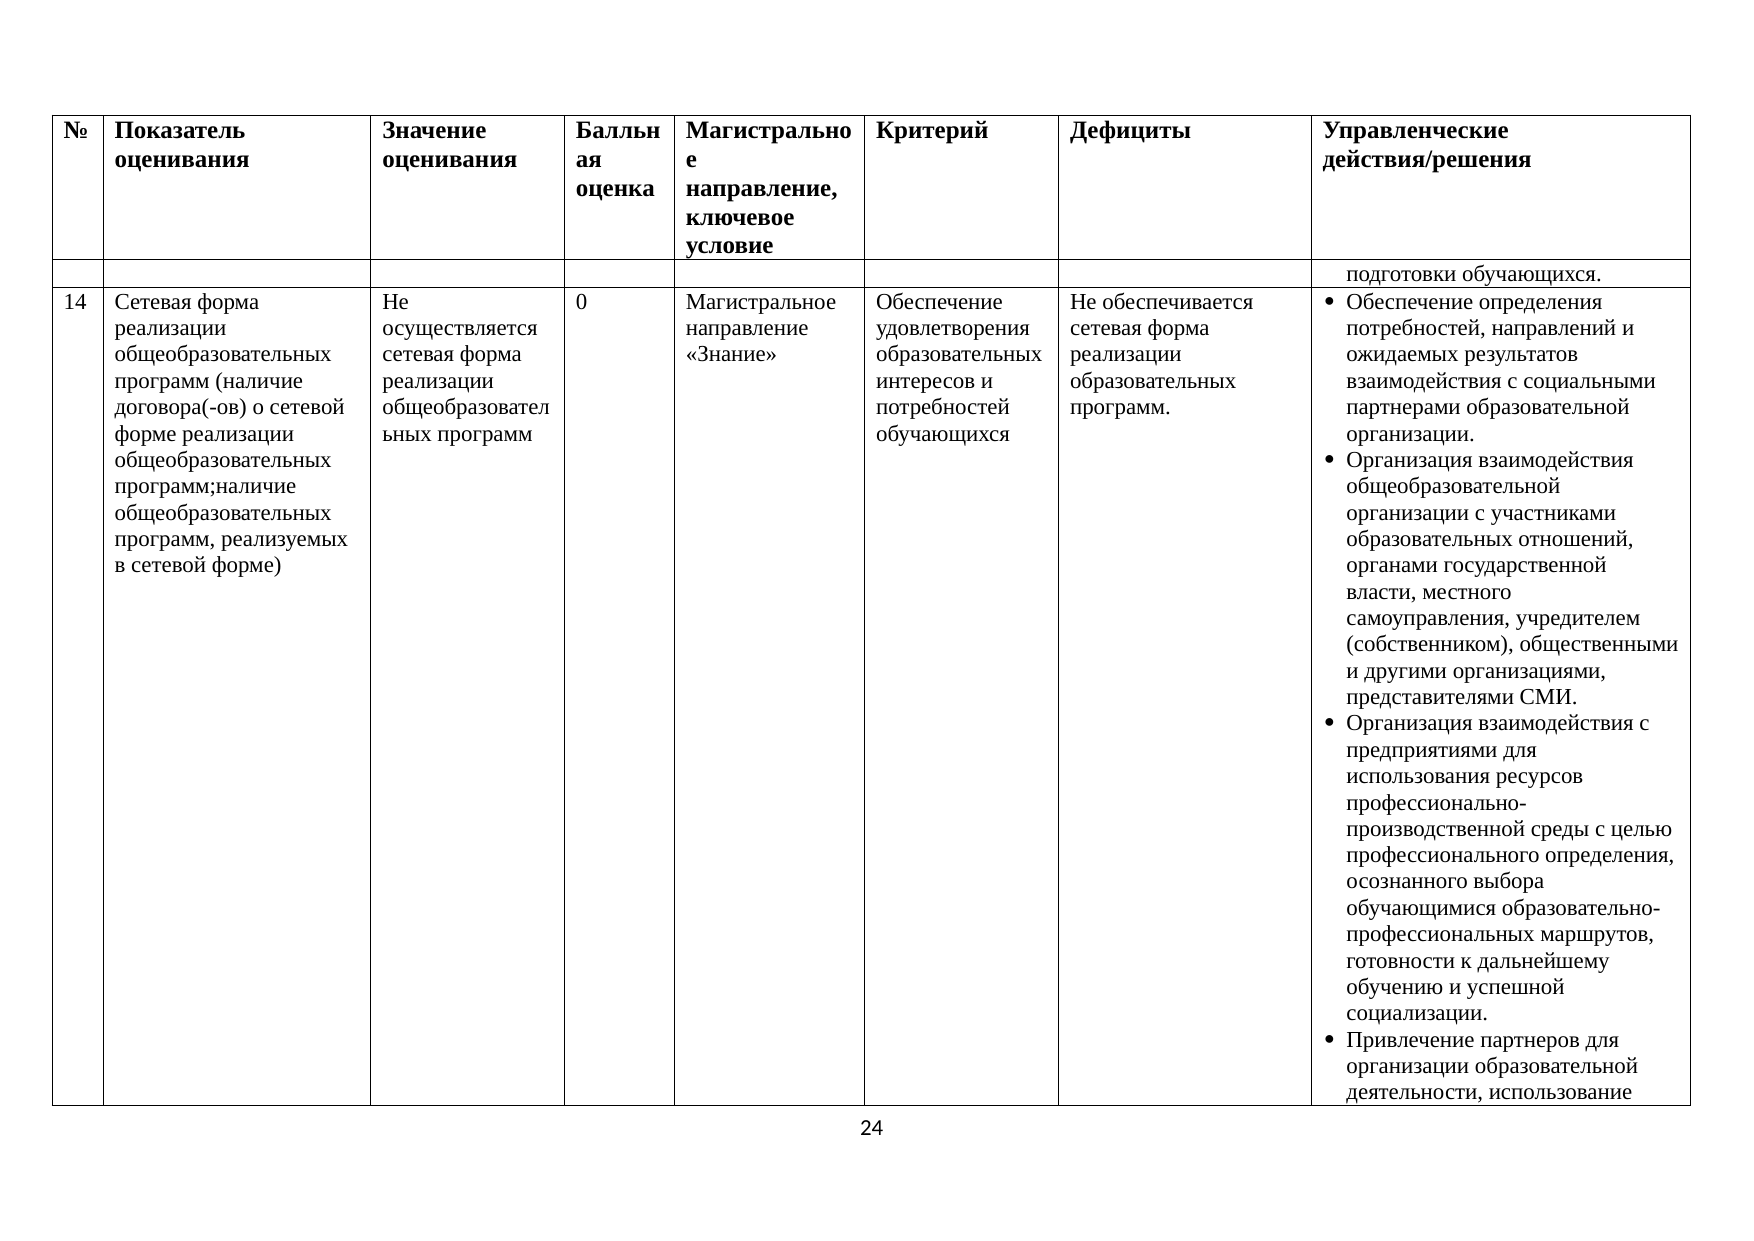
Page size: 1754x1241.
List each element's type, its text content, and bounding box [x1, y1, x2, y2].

table_cell 0 [565, 288, 674, 1105]
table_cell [104, 288, 370, 1105]
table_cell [865, 288, 1058, 1105]
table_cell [1059, 288, 1311, 1105]
table_header № [53, 116, 103, 259]
table_cell 14 [53, 288, 103, 1105]
table_header Критерий [865, 116, 1058, 259]
table_header Магистральное направление, ключевое условие [675, 116, 864, 259]
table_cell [1312, 288, 1690, 1105]
table_header Дефициты [1059, 116, 1311, 259]
table_header Балльная оценка [565, 116, 674, 259]
table_header Показатель оценивания [104, 116, 370, 259]
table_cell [371, 288, 564, 1105]
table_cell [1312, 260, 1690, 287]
table_header Управленческие действия/решения [1312, 116, 1690, 259]
table_header Значение оценивания [371, 116, 564, 259]
table_cell Магистральное направление «Знание» [675, 288, 864, 1105]
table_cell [1059, 260, 1311, 287]
